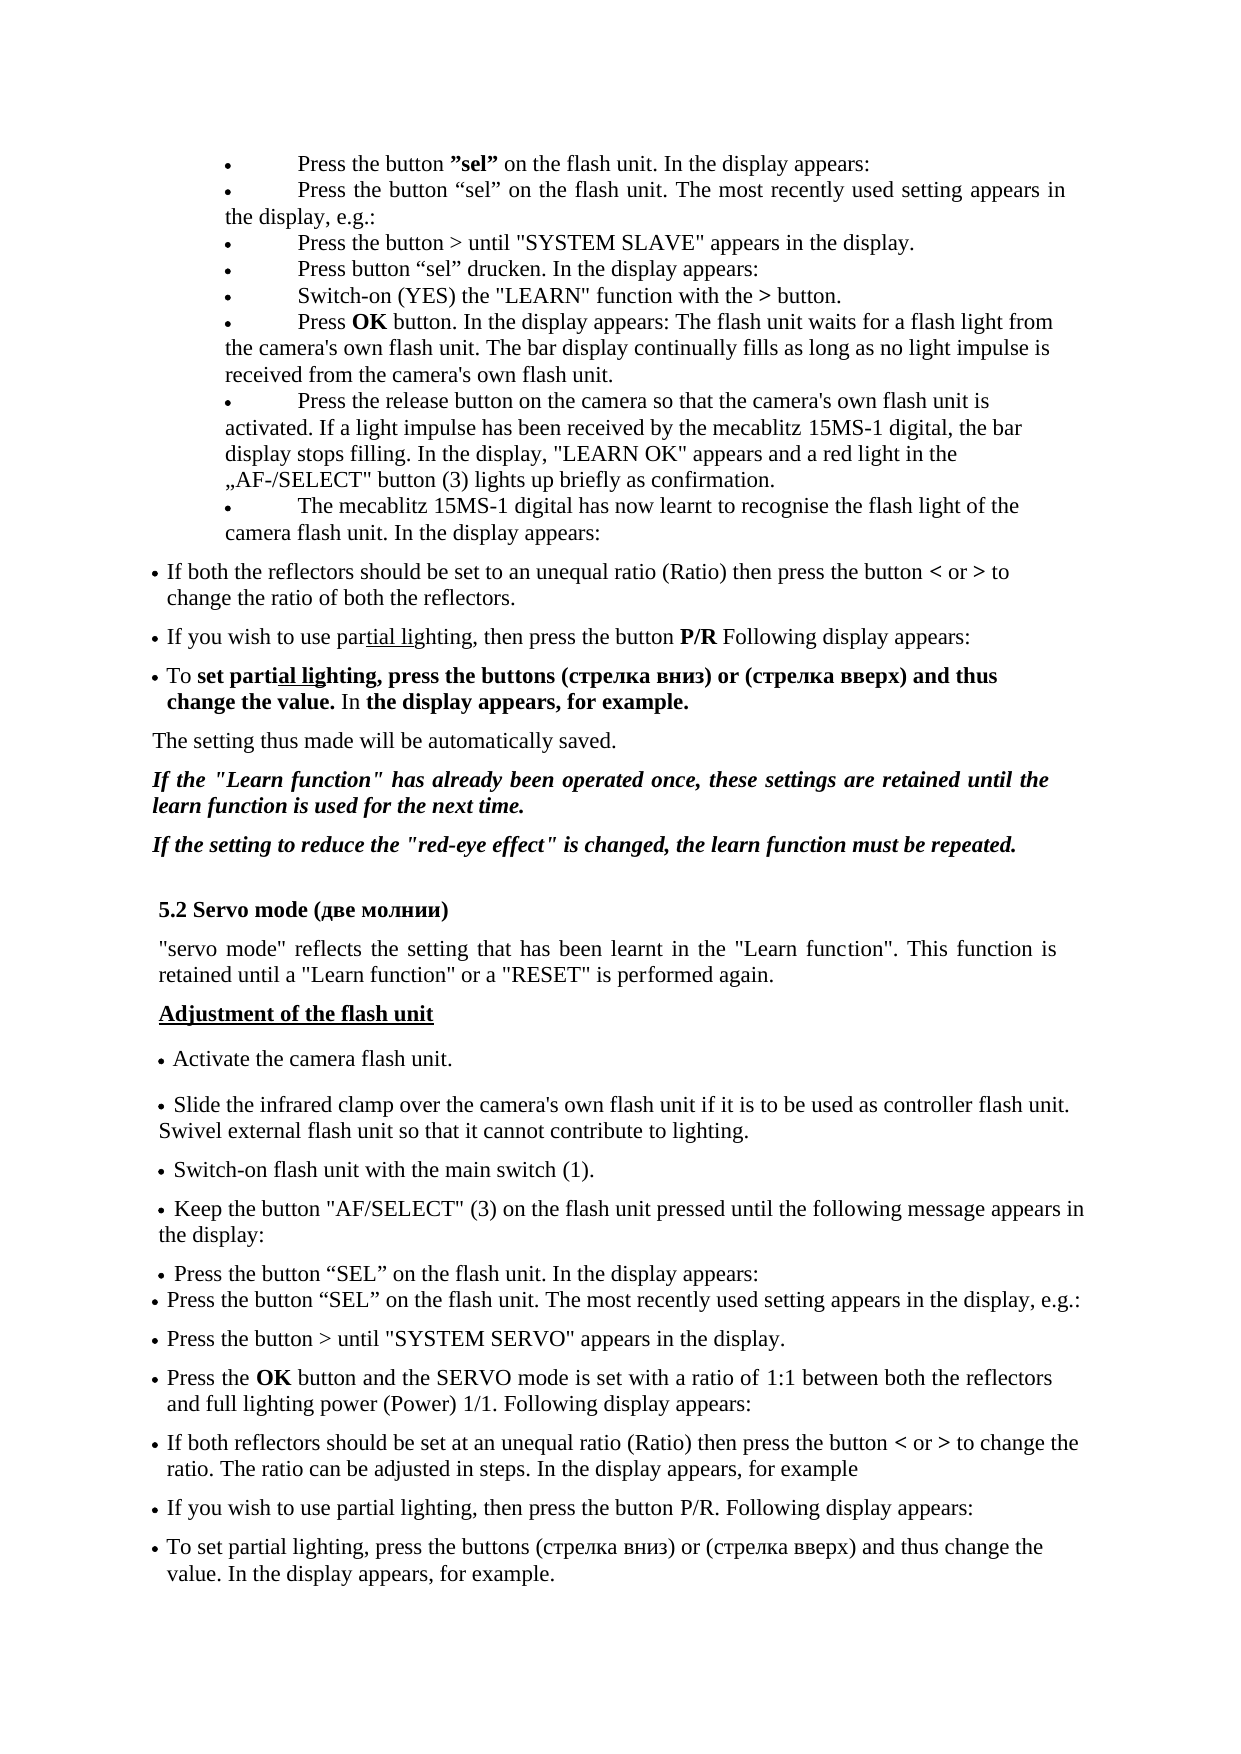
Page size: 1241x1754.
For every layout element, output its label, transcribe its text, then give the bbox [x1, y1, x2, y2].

list Keep the button "AF/SELECT" (3) on the flash unit pressed until the following message appears in the display: [158, 1195, 1090, 1247]
text 5.2 Servo mode (две молнии) [158, 896, 1090, 923]
list If both reflectors should be set at an unequal ratio (Ratio) then press the button < or > to change the ratio. The ratio can be adjusted in steps. In the display appears, for example [152, 1429, 1086, 1482]
list Activate the camera flash unit. [158, 1046, 1090, 1072]
list Press the button ”sel” on the flash unit. In the display appears: [225, 150, 1048, 176]
list To set partial lighting, press the buttons (стрелка вниз) or (стрелка вверх) and thus change the value. In the display appears, for example. [152, 662, 1065, 714]
list Switch-on (YES) the "LEARN" function with the > button. [225, 282, 1067, 308]
list If you wish to use partial lighting, then press the button P/R Following display appears: [152, 623, 1065, 649]
list Press the OK button and the SERVO mode is set with a ratio of 1:1 between both the reflectors and full lighting power (Power) 1/1. Following display appears: [152, 1364, 1053, 1417]
list If you wish to use partial lighting, then press the button P/R. Following display appears: [152, 1494, 1086, 1521]
text Adjustment of the flash unit [158, 1000, 1090, 1027]
list Slide the infrared clamp over the camera's own flash unit if it is to be used as controller flash unit. Swivel external flash unit so that it cannot contribute to lighting. [158, 1091, 1090, 1143]
text The setting thus made will be automatically saved. [152, 727, 1065, 753]
list Press button “sel” drucken. In the display appears: [225, 255, 1067, 282]
text If the "Learn function" has already been operated once, these settings are retained until the learn function is used for the next time. [152, 766, 1051, 819]
list Press the button “SEL” on the flash unit. In the display appears: [158, 1260, 1057, 1286]
list Press the release button on the camera so that the camera's own flash unit is activated. If a light impulse has been received by the mecablitz 15MS-1 digital, the bar display stops filling. In the display, "LEARN OK" appears and a red light in the „AF-/SELECT" button (3) lights up briefly as confirmation. [225, 387, 1067, 493]
list Press OK button. In the display appears: The flash unit waits for a flash light from the camera's own flash unit. The bar display continually fills as long as no light impulse is received from the camera's own flash unit. [225, 308, 1067, 387]
text "servo mode" reflects the setting that has been learnt in the "Learn function". This function is retained until a "Learn function" or a "RESET" is performed again. [158, 935, 1057, 988]
list Press the button > until "SYSTEM SERVO" appears in the display. [152, 1325, 1086, 1351]
list If both the reflectors should be set to an unequal ratio (Ratio) then press the button < or > to change the ratio of both the reflectors. [152, 558, 1065, 611]
list Press the button > until "SYSTEM SLAVE" appears in the display. [225, 229, 1067, 255]
list The mecablitz 15MS-1 digital has now learnt to recognise the flash light of the camera flash unit. In the display appears: [225, 493, 1065, 545]
list To set partial lighting, press the buttons (стрелка вниз) or (стрелка вверх) and thus change the value. In the display appears, for example. [152, 1533, 1086, 1586]
list Press the button “SEL” on the flash unit. The most recently used setting appears in the display, e.g.: [152, 1286, 1086, 1313]
text If the setting to reduce the "red-eye effect" is changed, the learn function must be repeated. [152, 831, 1065, 857]
list Press the button “sel” on the flash unit. The most recently used setting appears in the display, e.g.: [225, 176, 1067, 229]
list Switch-on flash unit with the main switch (1). [158, 1156, 1057, 1182]
